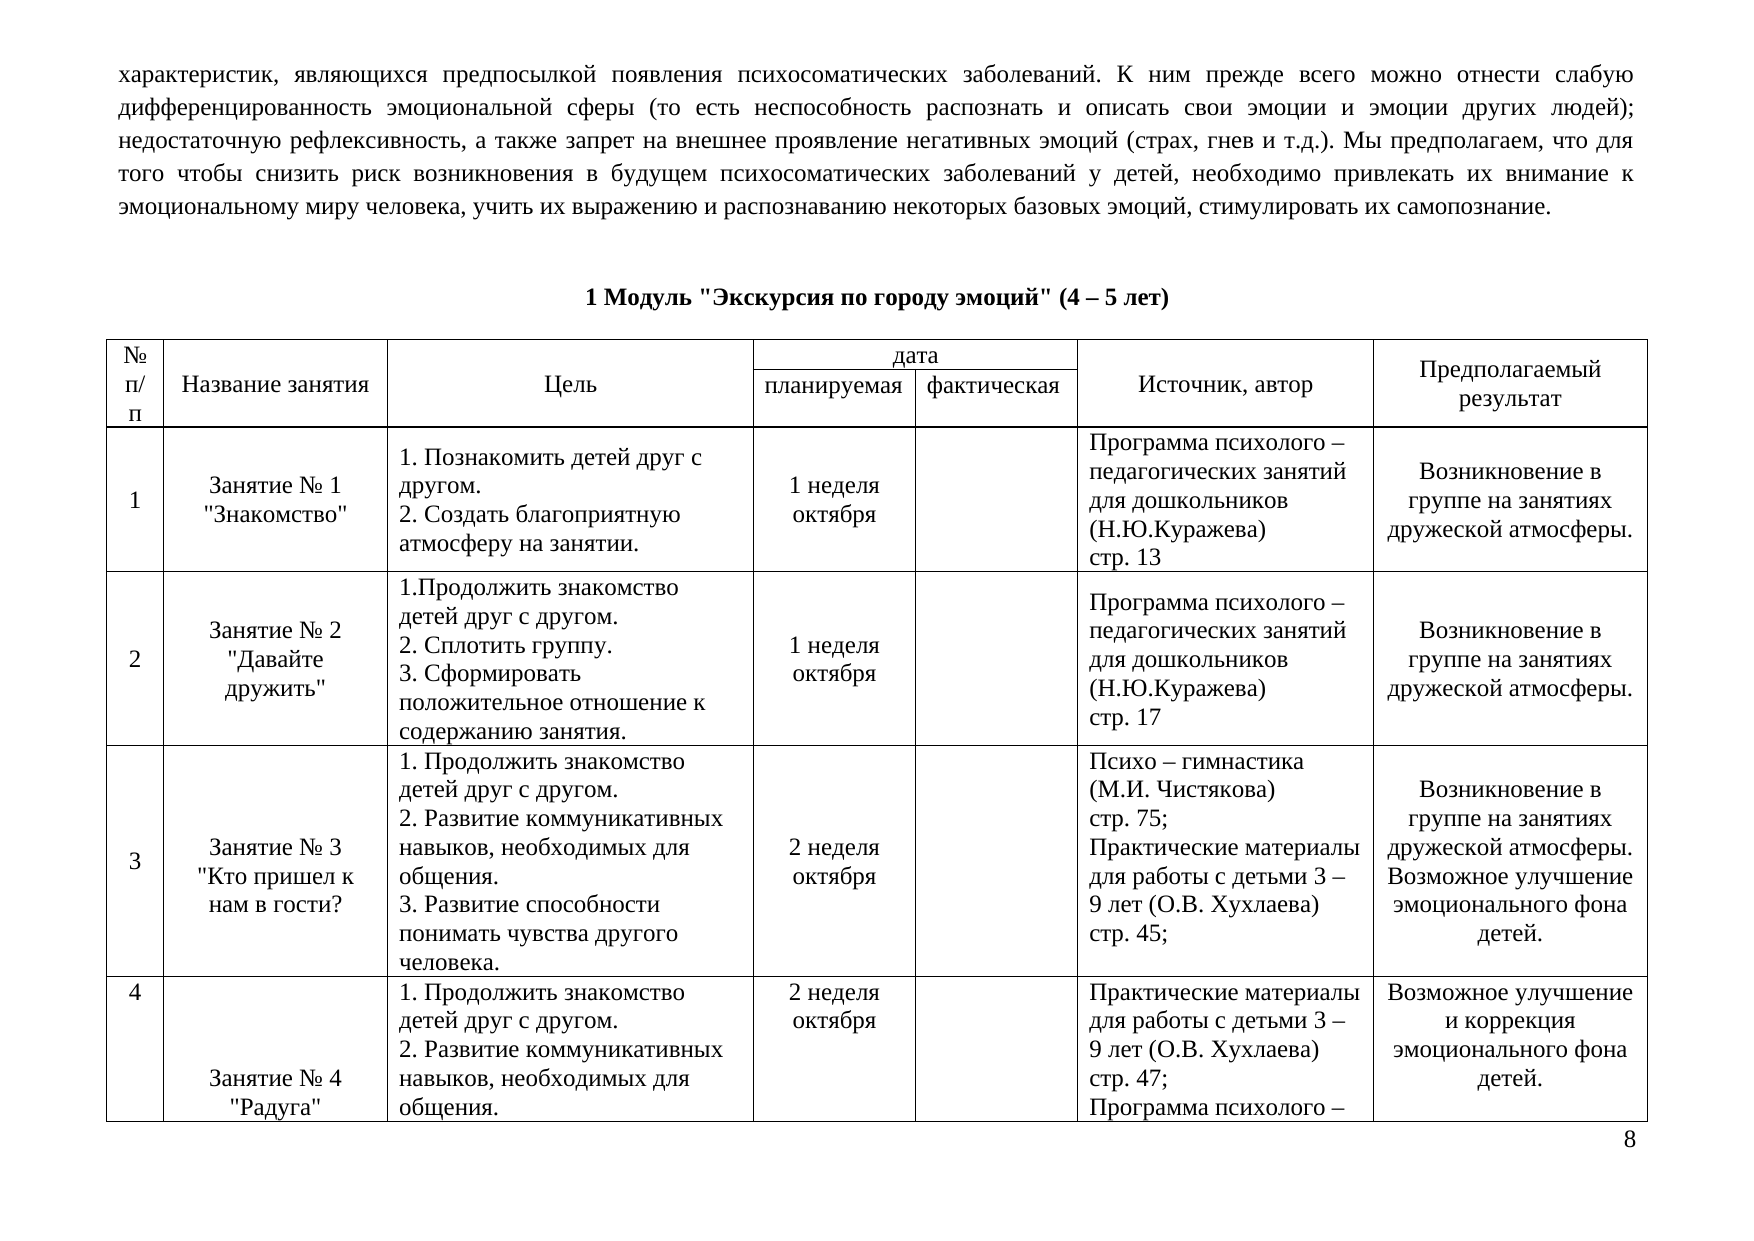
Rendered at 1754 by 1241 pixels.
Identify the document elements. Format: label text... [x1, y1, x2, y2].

table_header Источник, автор [1078, 340, 1373, 426]
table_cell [164, 977, 387, 1121]
table_cell Занятие № 1 "Знакомство" [164, 428, 387, 571]
table_cell планируемая [754, 370, 915, 426]
table_cell 4 [107, 977, 163, 1121]
table_cell [916, 746, 1077, 976]
table_header Цель [388, 340, 753, 426]
table_cell 3 [107, 746, 163, 976]
table_cell Программа психолого – педагогических занятий для дошкольников (Н.Ю.Куражева) стр. 17 [1078, 572, 1373, 745]
table_cell 2 неделя октября [754, 746, 915, 976]
table_header Название занятия [164, 340, 387, 426]
text 1 Модуль "Экскурсия по городу эмоций" (4 – 5 лет) [118, 282, 1636, 310]
table_cell 1 неделя октября [754, 428, 915, 571]
table_cell 1 неделя октября [754, 572, 915, 745]
table_cell 2 [107, 572, 163, 745]
table_header № п/п [107, 340, 163, 426]
table_cell Возникновение в группе на занятиях дружеской атмосферы. Возможное улучшение эмоционального фона детей. [1374, 746, 1647, 976]
table_header Предполагаемый результат [1374, 340, 1647, 426]
table_cell Психо – гимнастика (М.И. Чистякова) стр. 75; Практические материалы для работы с детьми 3 – 9 лет (О.В. Хухлаева) стр. 45; [1078, 746, 1373, 976]
table_cell Возникновение в группе на занятиях дружеской атмосферы. [1374, 428, 1647, 571]
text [118, 59, 1636, 220]
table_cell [1078, 977, 1373, 1121]
table_cell [916, 977, 1077, 1121]
table_cell [916, 428, 1077, 571]
table_header дата [754, 340, 1077, 369]
table_cell Программа психолого – педагогических занятий для дошкольников (Н.Ю.Куражева) стр. 13 [1078, 428, 1373, 571]
table_cell 1 [107, 428, 163, 571]
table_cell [388, 977, 753, 1121]
table_cell Занятие № 3 "Кто пришел к нам в гости? [164, 746, 387, 976]
table_cell Возникновение в группе на занятиях дружеской атмосферы. [1374, 572, 1647, 745]
table_cell фактическая [916, 370, 1077, 426]
table_cell 1.Продолжить знакомство детей друг с другом. 2. Сплотить группу. 3. Сформировать положительное отношение к содержанию занятия. [388, 572, 753, 745]
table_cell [1374, 977, 1647, 1121]
table_cell 2 неделя октября [754, 977, 915, 1121]
table_cell 1. Познакомить детей друг с другом. 2. Создать благоприятную атмосферу на занятии. [388, 428, 753, 571]
table_cell Занятие № 2 "Давайте дружить" [164, 572, 387, 745]
table_cell [916, 572, 1077, 745]
